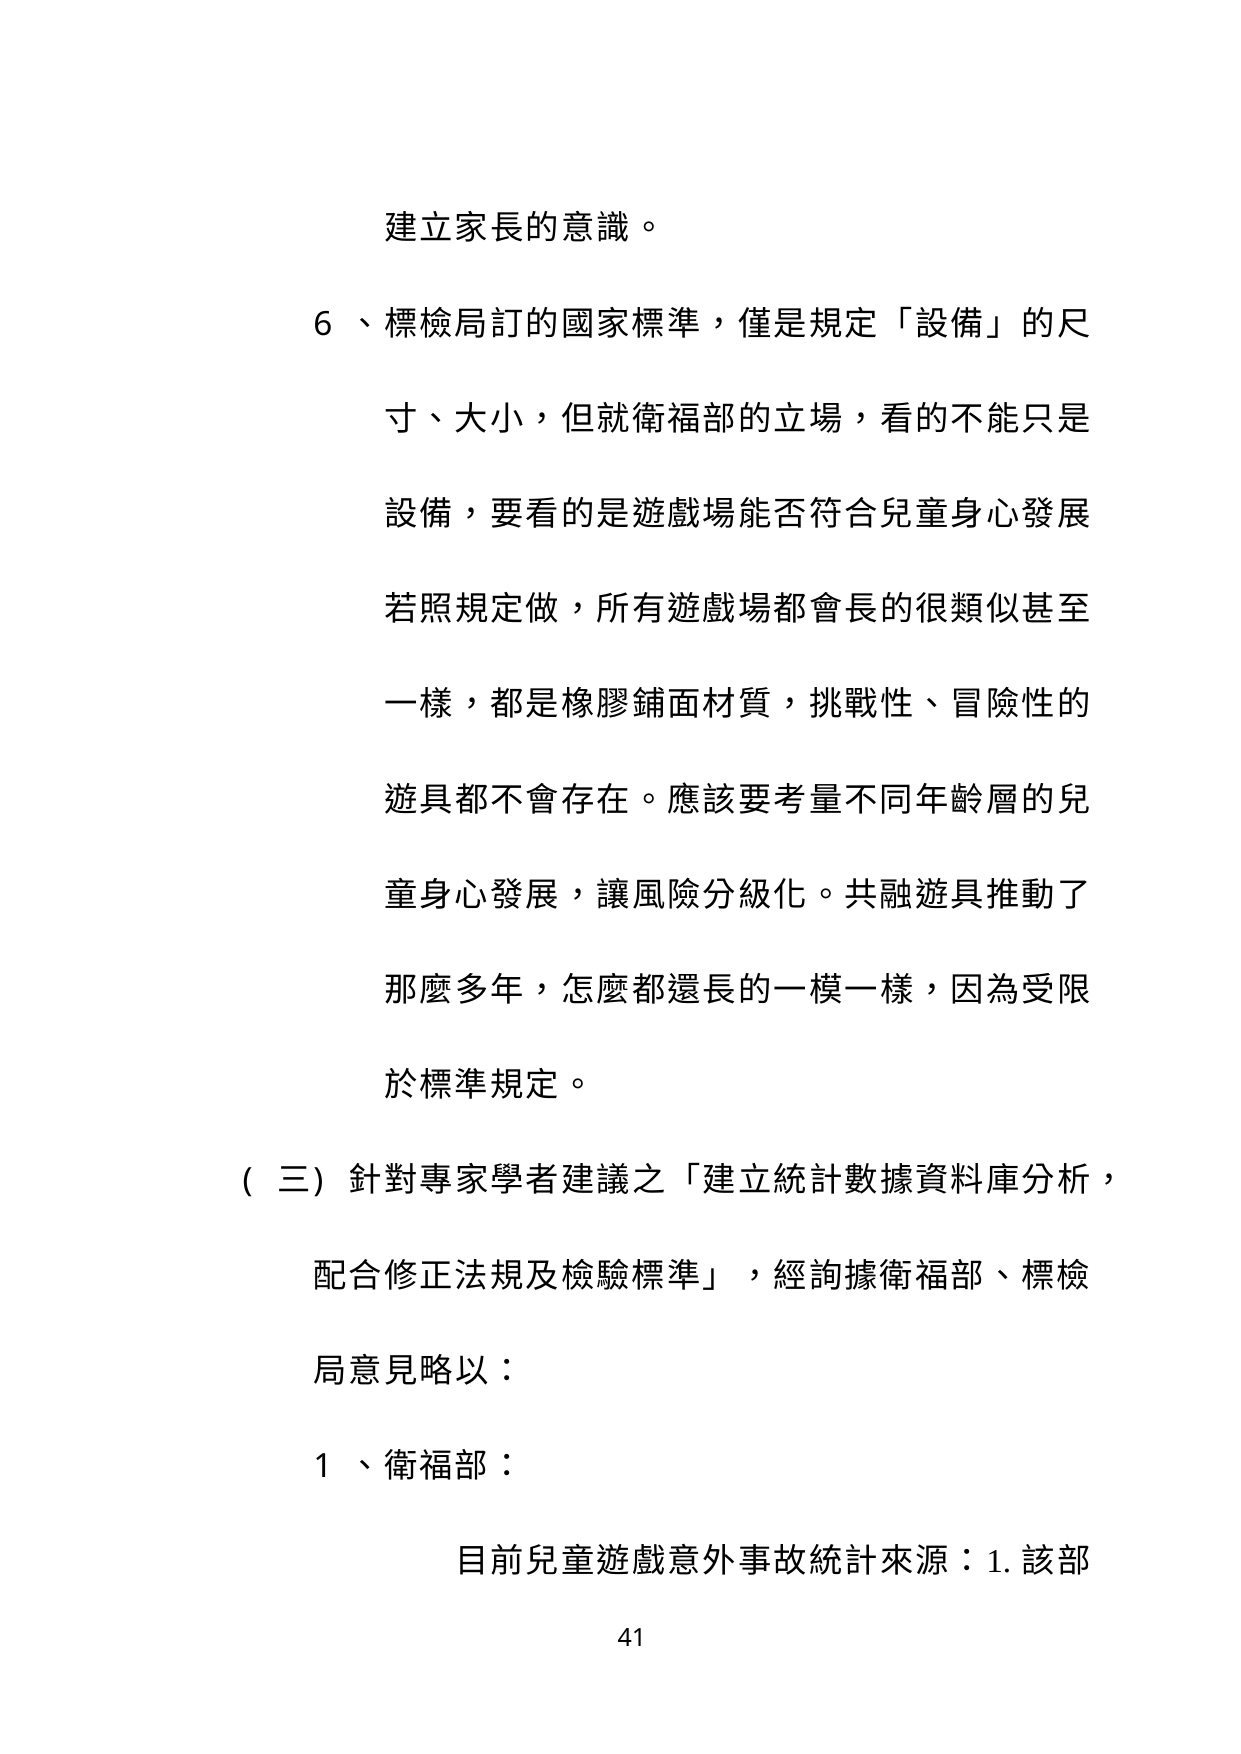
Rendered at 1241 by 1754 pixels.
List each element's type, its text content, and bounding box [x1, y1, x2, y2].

subtitle 針對專家學者建議之「建立統計數據資料庫分析，配合修正法規及檢驗標準」，經詢據衛福部、標檢局意見略以： [242, 1130, 1092, 1415]
subtitle 衛福部： [296, 1415, 1092, 1511]
subtitle 國內兒童遊具受傷統計數據不明確，但它很重要，可以檢視法規的合理性。衛福部也必須要加強家長意識的提醒，20年來國內做的大多是組合式遊具，但也有引進新式遊具，家長都還是以自身年幼的經驗看待，並沒有意識到其間的差異，這些新式遊具小孩並沒有練過，身體反應等核心能力跟我們成人不一樣，所以必須建立家長的意識。 [296, 178, 1092, 273]
subtitle 標檢局訂的國家標準，僅是規定「設備」的尺寸、大小，但就衛福部的立場，看的不能只是設備，要看的是遊戲場能否符合兒童身心發展。若照規定做，所有遊戲場都會長的很類似甚至一樣，都是橡膠鋪面材質，挑戰性、冒險性的遊具都不會存在。應該要考量不同年齡層的兒童身心發展，讓風險分級化。共融遊具推動了那麼多年，怎麼都還長的一模一樣，因為受限於標準規定。 [296, 273, 1092, 1130]
text 目前兒童遊戲意外事故統計來源：1.該部中央健康保險署輔導各醫療院所填報ICD10外傷編碼中，已針對交通意外、跌墜、溺水、燒燙傷、中毒等意外事故進行統計。2.教育部規定各級學校應針對運動、遊戲傷害事件進行校園安全及災害事件通報。上述統計資料或可作為標檢局檢驗標準修正及社家署修正管理規範之參考。 [349, 1511, 1092, 1606]
